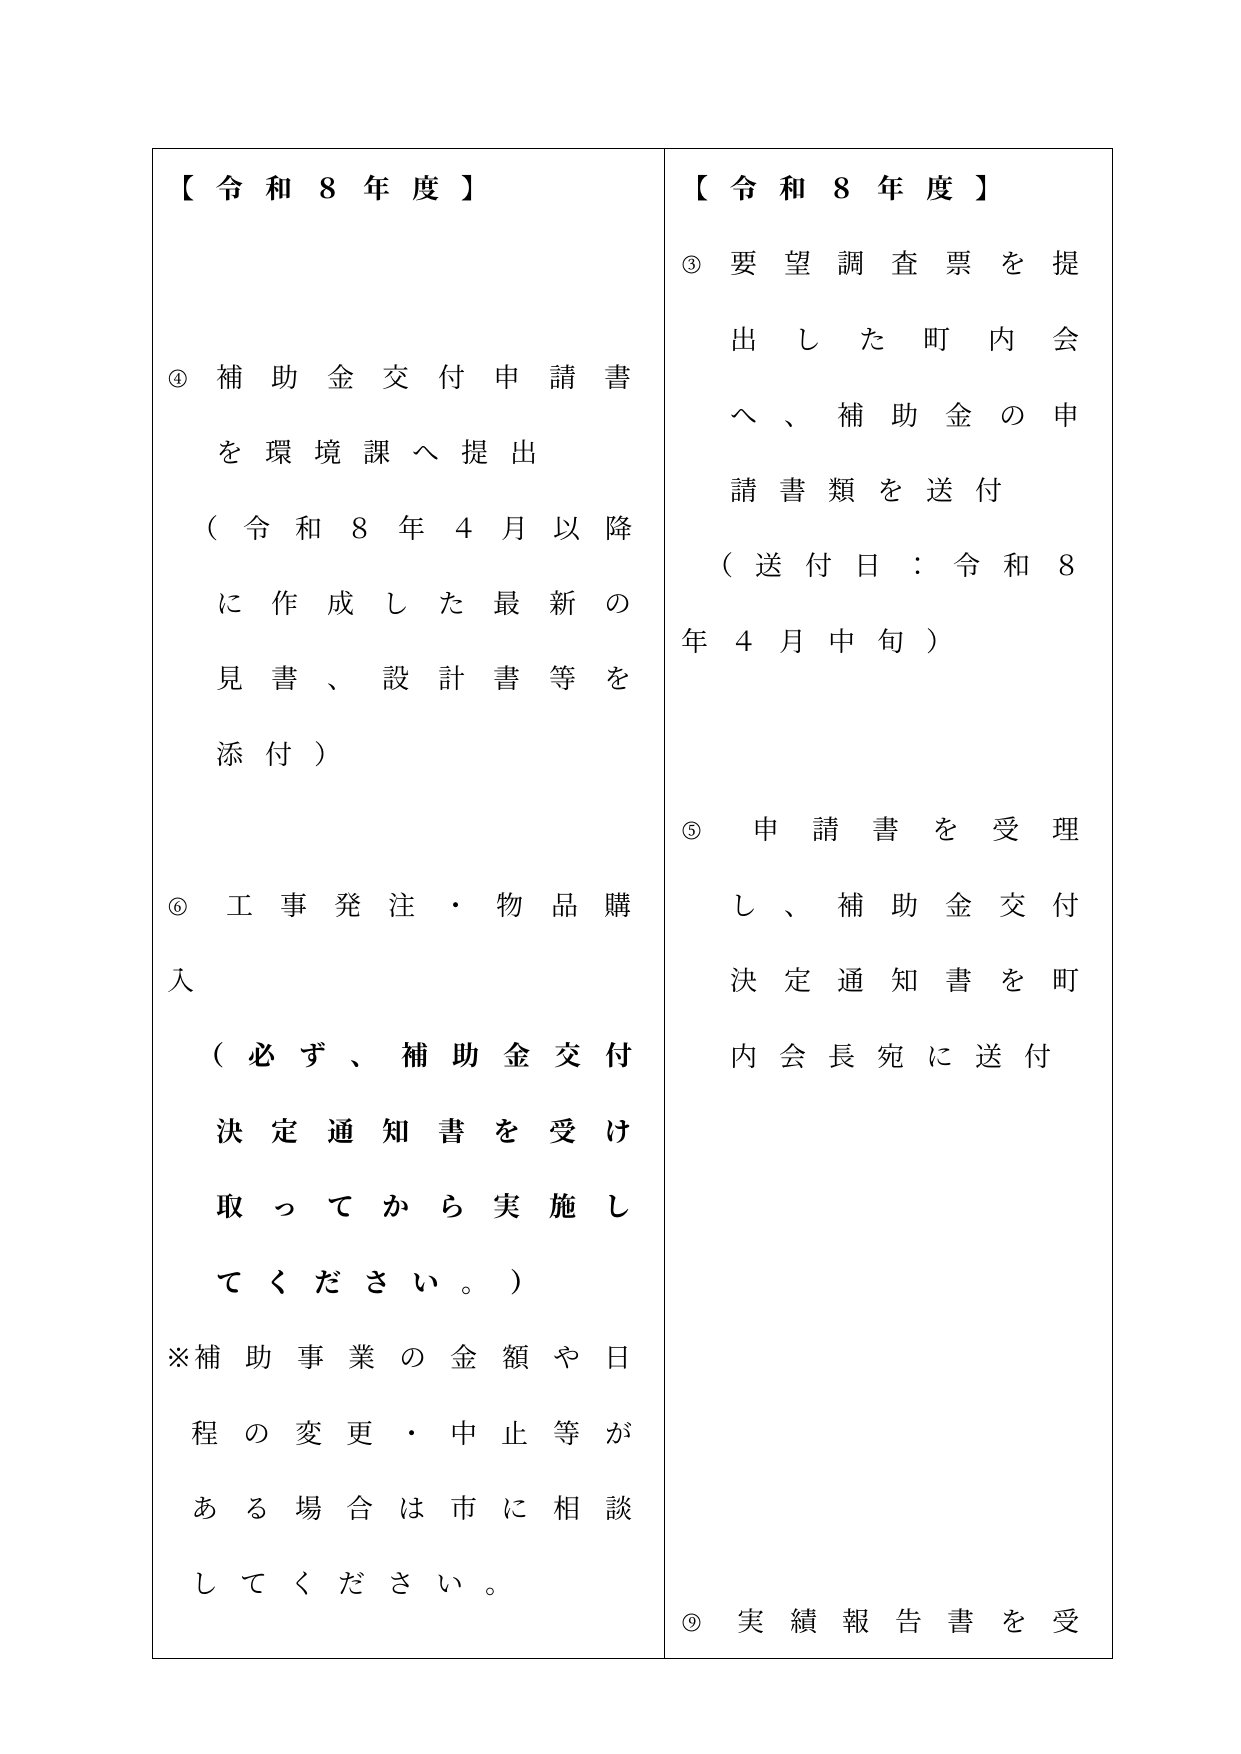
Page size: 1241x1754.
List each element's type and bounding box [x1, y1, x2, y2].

table_cell [665, 149, 1112, 1658]
table_cell [153, 149, 664, 1658]
